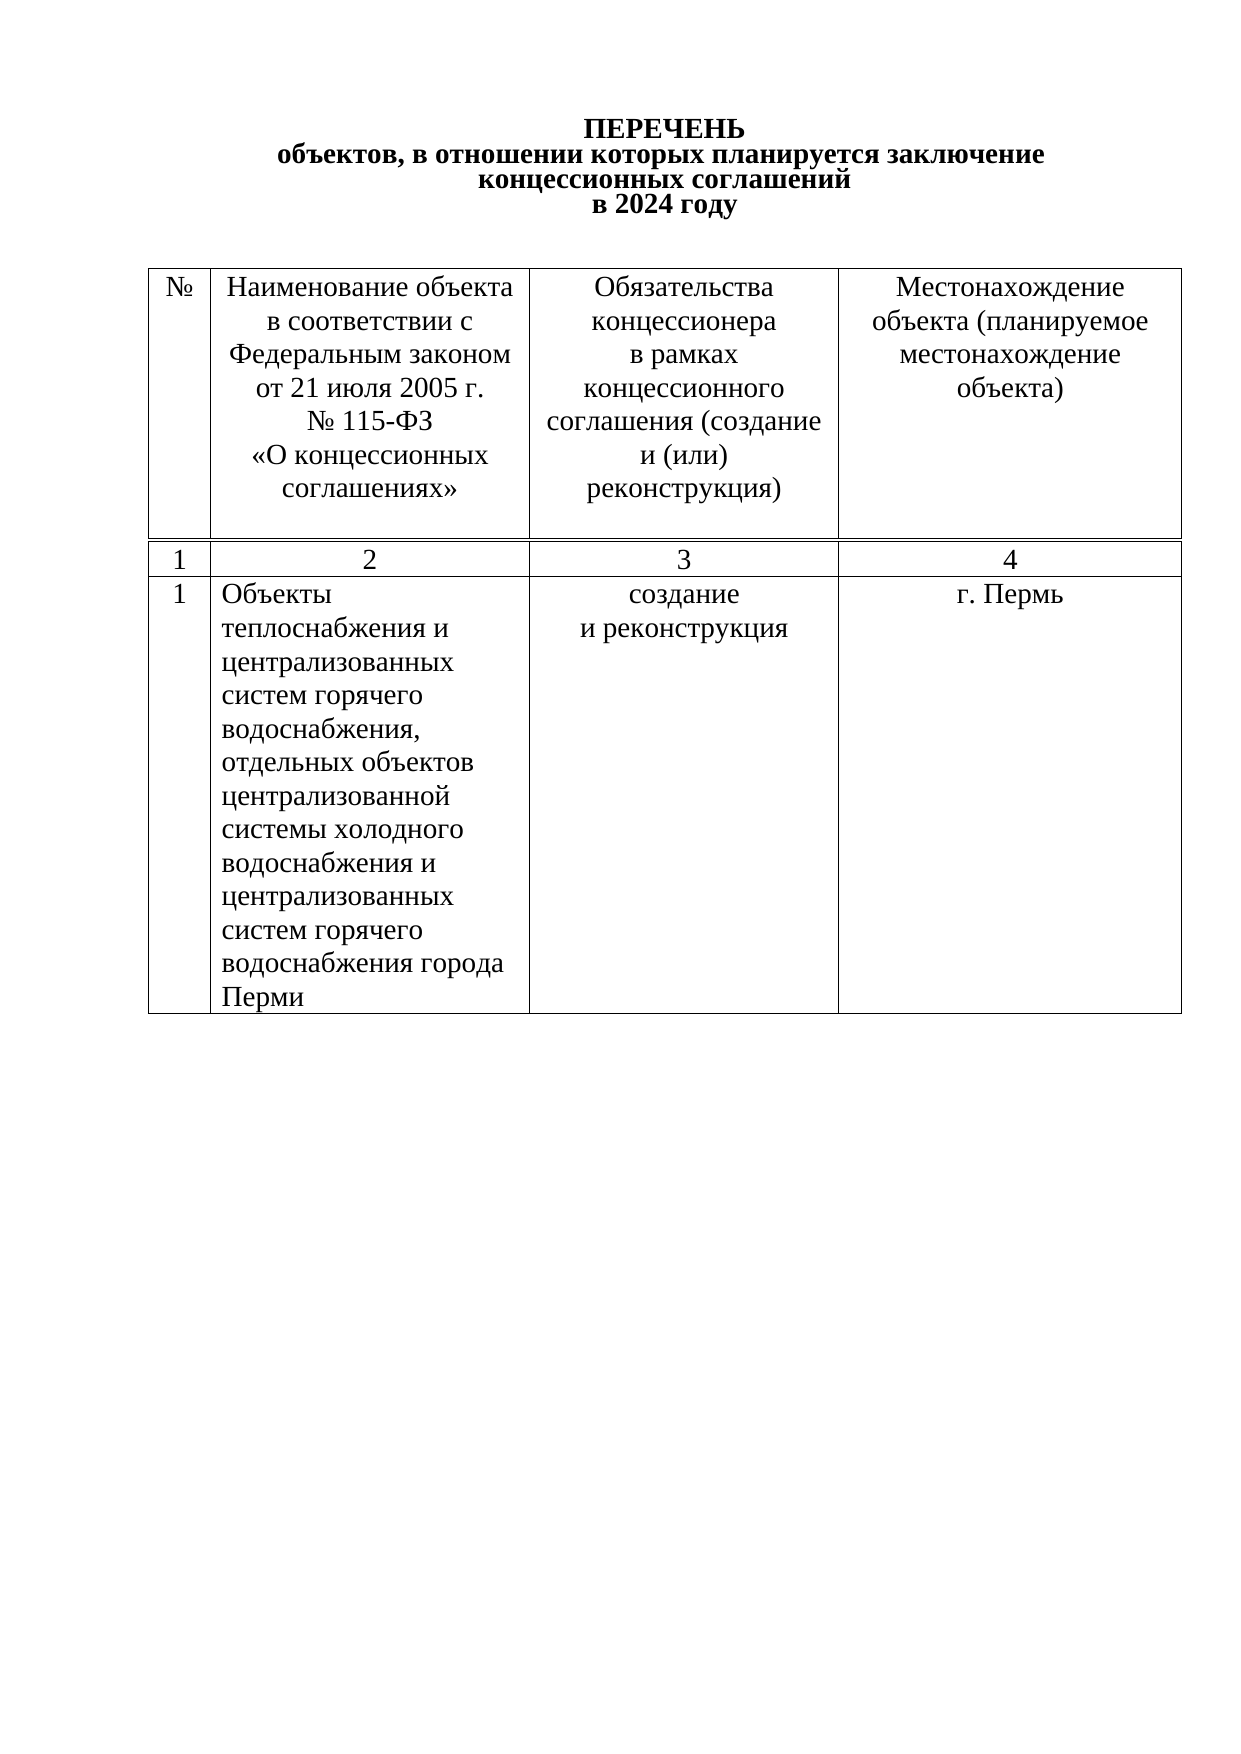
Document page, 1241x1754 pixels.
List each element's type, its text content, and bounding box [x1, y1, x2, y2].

table_header 1 [149, 542, 210, 576]
table_header 4 [839, 542, 1181, 576]
table_header 3 [530, 542, 838, 576]
text объектов, в отношении которых планируется заключение концессионных соглашений [148, 143, 1181, 193]
table_cell Объекты теплоснабжения и централизованных систем горячего водоснабжения, отдельных объектов централизованной системы холодного водоснабжения и централизованных систем горячего водоснабжения города Перми [211, 577, 529, 1013]
table_cell 1 [149, 577, 210, 1013]
text в 2024 году [148, 193, 1181, 218]
table_header Обязательства концессионера в рамках концессионного соглашения (создание и (или) реконструкция) [530, 269, 838, 537]
table_header Наименование объекта в соответствии с Федеральным законом от 21 июля 2005 г. № 115-ФЗ «О концессионных соглашениях» [211, 269, 529, 537]
table_header Местонахождение объекта (планируемое местонахождение объекта) [839, 269, 1181, 537]
table_cell г. Пермь [839, 577, 1181, 1013]
table_header 2 [211, 542, 529, 576]
table_header № [149, 269, 210, 537]
text ПЕРЕЧЕНЬ [148, 118, 1181, 143]
table_cell создание и реконструкция [530, 577, 838, 1013]
